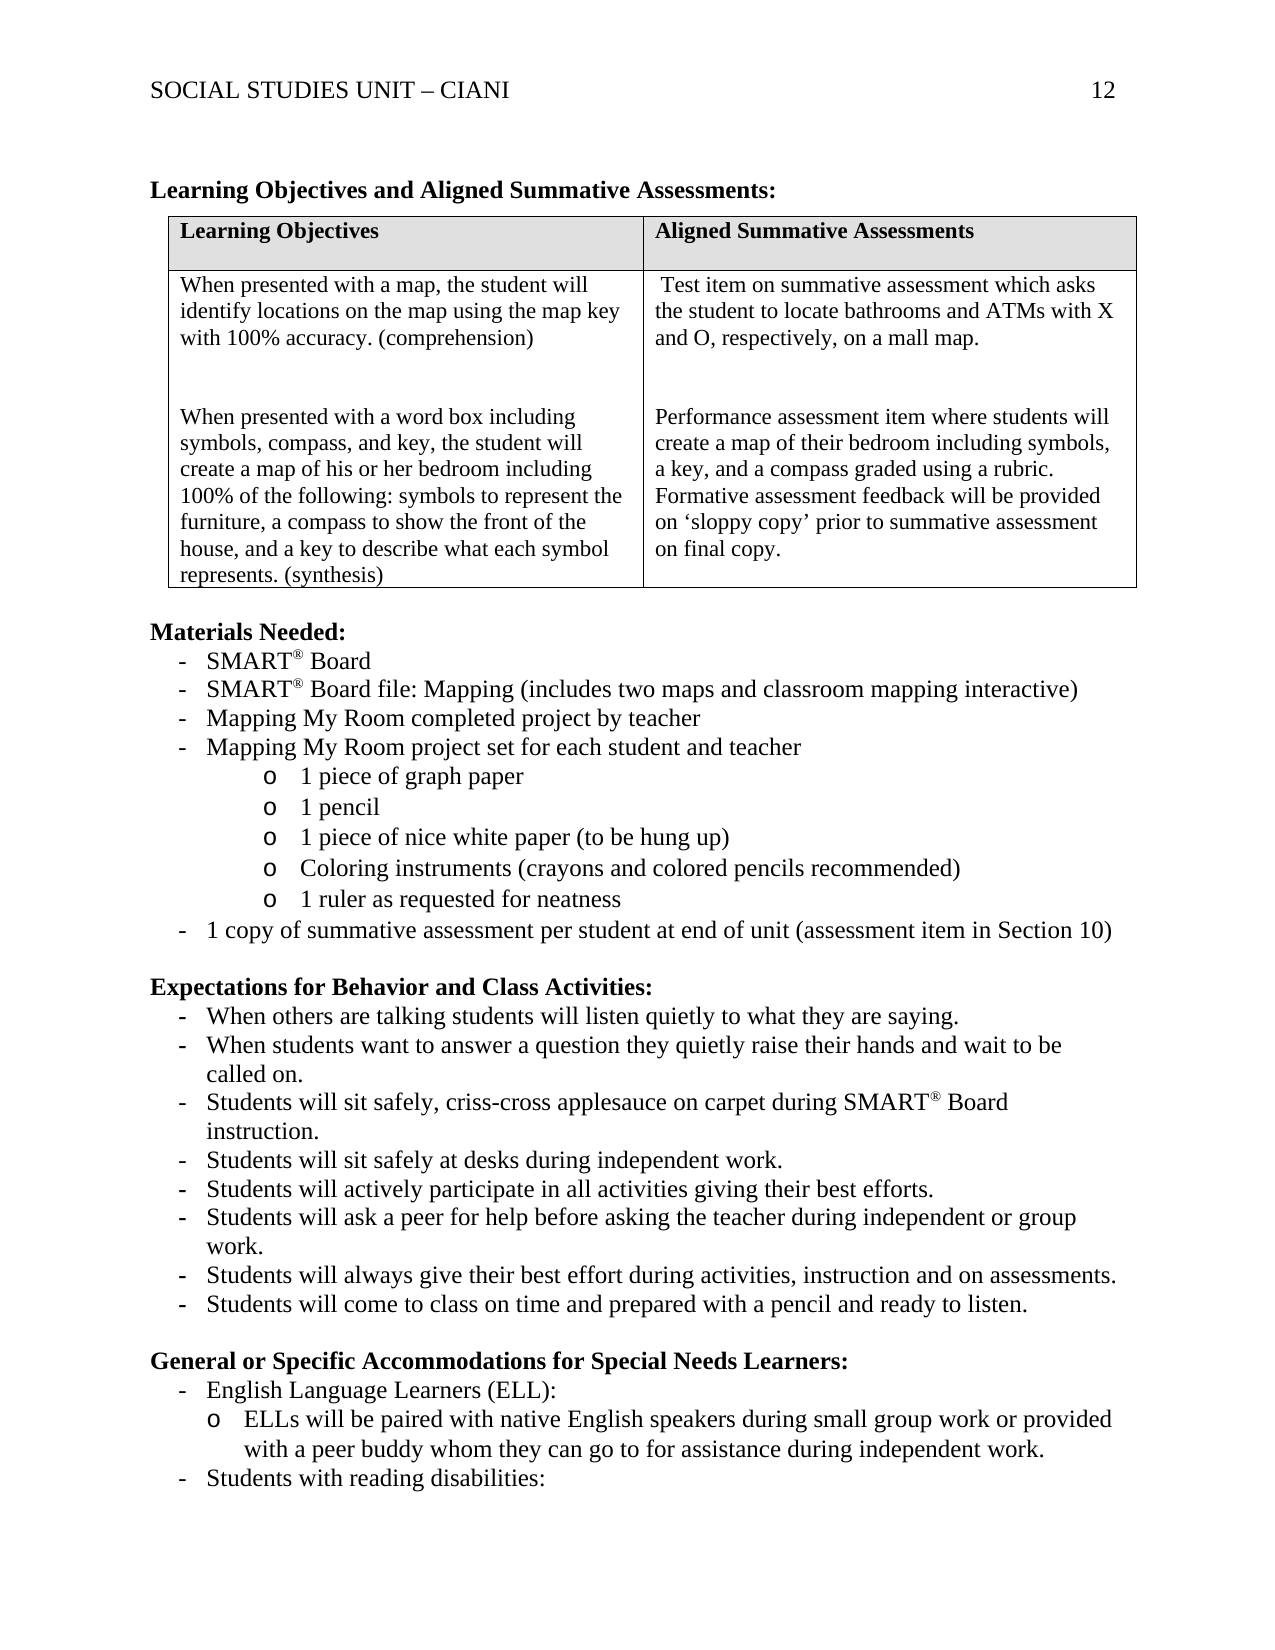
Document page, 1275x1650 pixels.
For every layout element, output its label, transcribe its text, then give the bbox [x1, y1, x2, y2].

list 1 piece of nice white paper (to be hung up) [262, 822, 1125, 853]
table_cell Test item on summative assessment which asks the student to locate bathrooms and ATMs with X and O, respectively, on a mall map. Performance assessment item where students will create a map of their bedroom including symbols, a key, and a compass graded using a rubric. Formative assessment feedback will be provided on ‘sloppy copy’ prior to summative assessment on final copy. [644, 271, 1136, 587]
list English Language Learners (ELL): [178, 1375, 1125, 1404]
text Expectations for Behavior and Class Activities: [150, 972, 1125, 1001]
list SMART® Board [178, 646, 1125, 674]
list When students want to answer a question they quietly raise their hands and wait to be called on. [178, 1030, 1125, 1087]
list Mapping My Room project set for each student and teacher [178, 732, 1125, 761]
list Students with reading disabilities: [178, 1463, 1125, 1492]
table_header Learning Objectives [169, 217, 643, 270]
list Students will sit safely at desks during independent work. [178, 1145, 1125, 1174]
text Learning Objectives and Aligned Summative Assessments: [150, 175, 1125, 204]
list Mapping My Room completed project by teacher [178, 703, 1125, 732]
text General or Specific Accommodations for Special Needs Learners: [150, 1346, 1125, 1375]
list 1 copy of summative assessment per student at end of unit (assessment item in Section 10) [178, 915, 1125, 944]
list Coloring instruments (crayons and colored pencils recommended) [262, 853, 1125, 884]
list ELLs will be paired with native English speakers during small group work or provided with a peer buddy whom they can go to for assistance during independent work. [206, 1404, 1125, 1463]
text Materials Needed: [150, 617, 1125, 646]
list Students will ask a peer for help before asking the teacher during independent or group work. [178, 1202, 1125, 1260]
list Students will always give their best effort during activities, instruction and on assessments. [178, 1260, 1125, 1289]
list Students will come to class on time and prepared with a pencil and ready to listen. [178, 1289, 1125, 1317]
list When others are talking students will listen quietly to what they are saying. [178, 1001, 1125, 1030]
list 1 pencil [262, 792, 1125, 822]
list 1 piece of graph paper [262, 761, 1125, 792]
table_header Aligned Summative Assessments [644, 217, 1136, 270]
list SMART® Board file: Mapping (includes two maps and classroom mapping interactive) [178, 674, 1125, 703]
list Students will actively participate in all activities giving their best efforts. [178, 1174, 1125, 1202]
list 1 ruler as requested for neatness [262, 884, 1125, 915]
table_cell When presented with a map, the student will identify locations on the map using the map key with 100% accuracy. (comprehension) When presented with a word box including symbols, compass, and key, the student will create a map of his or her bedroom including 100% of the following: symbols to represent the furniture, a compass to show the front of the house, and a key to describe what each symbol represents. (synthesis) [169, 271, 643, 587]
list Students will sit safely, criss-cross applesauce on carpet during SMART® Board instruction. [178, 1087, 1125, 1145]
